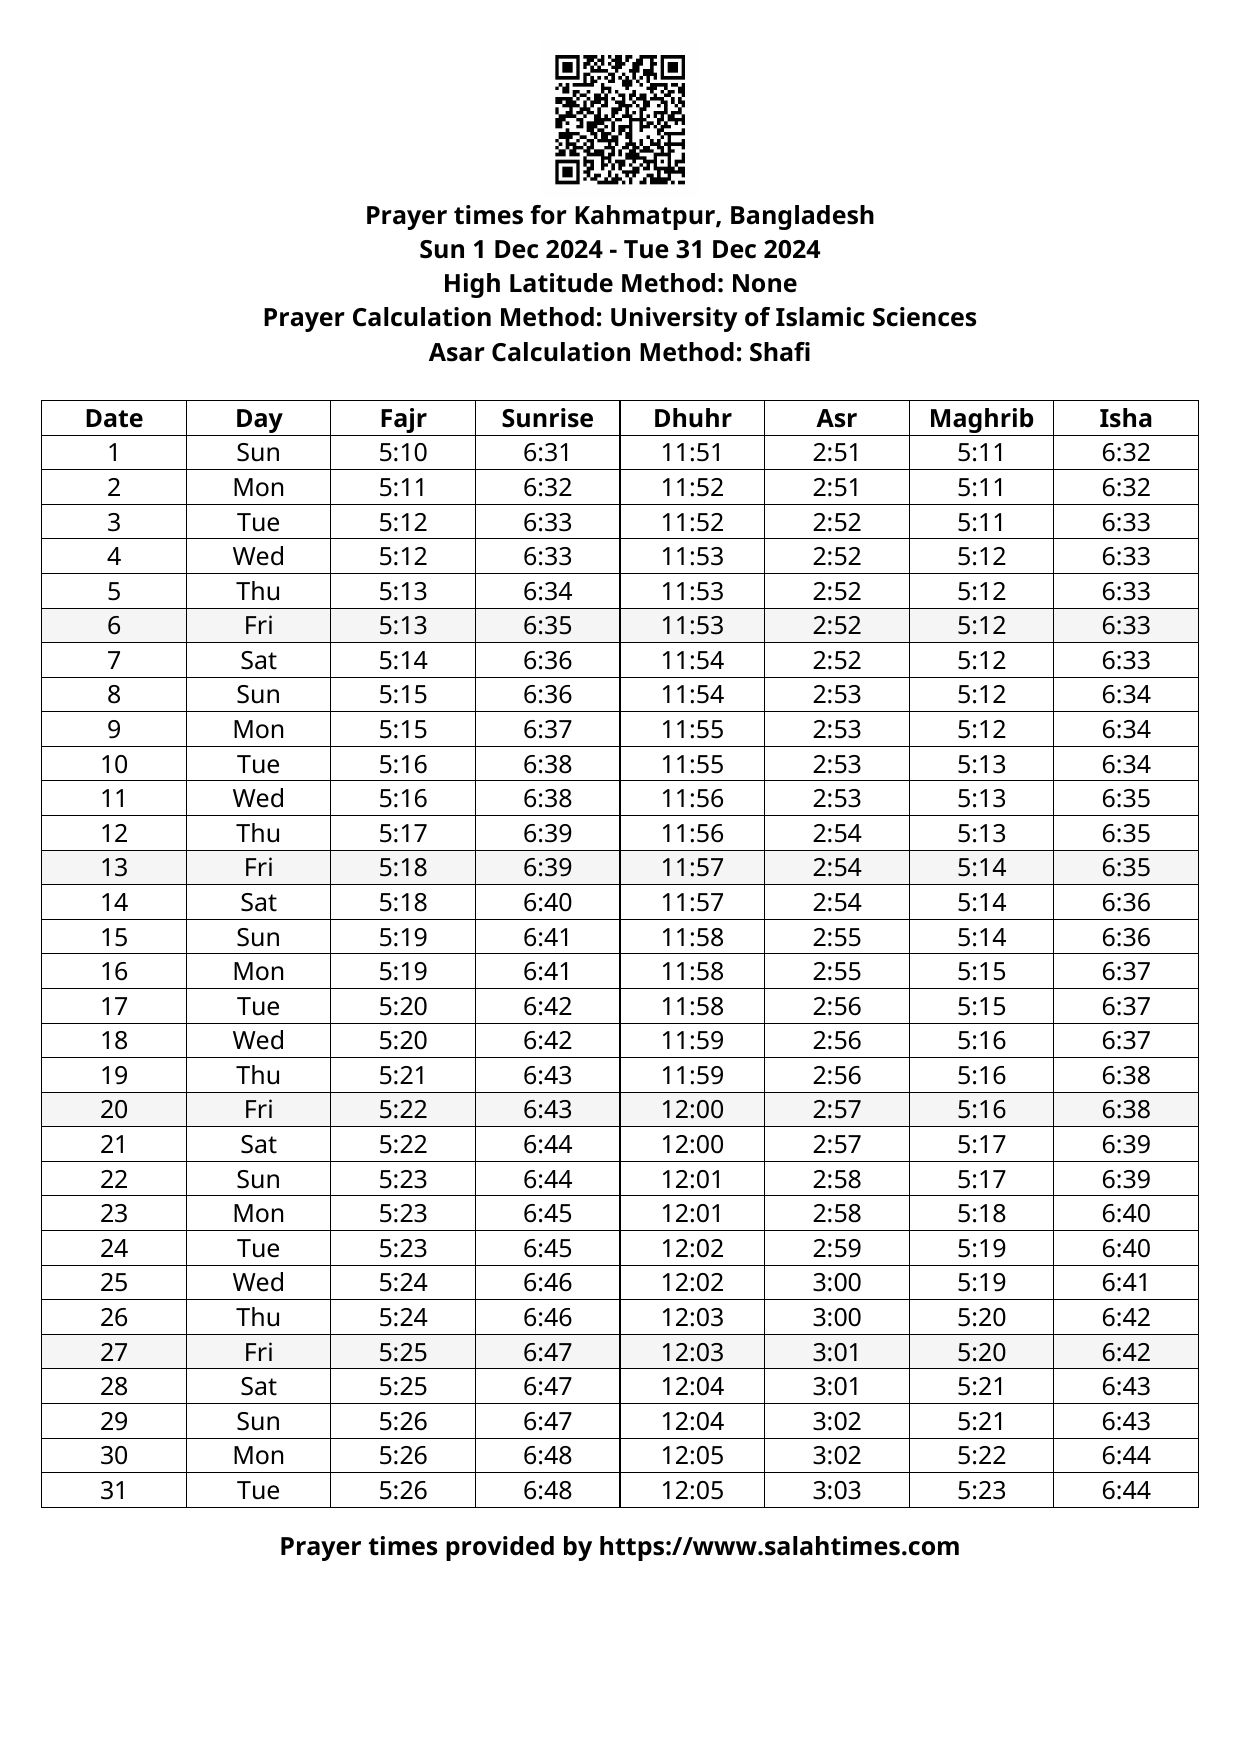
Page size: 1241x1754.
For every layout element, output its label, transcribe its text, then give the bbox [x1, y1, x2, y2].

table_cell 6:33 [1054, 574, 1198, 607]
table_cell 5:19 [331, 920, 475, 953]
table_cell 5:12 [910, 643, 1053, 677]
table_cell Thu [187, 574, 330, 607]
table_cell 12:01 [621, 1162, 764, 1195]
table_cell 12:03 [621, 1335, 764, 1368]
table_cell 2:52 [765, 574, 909, 607]
table_cell 5:21 [910, 1369, 1053, 1403]
table_cell 3 [42, 505, 186, 538]
table_cell 5:16 [331, 781, 475, 815]
table_cell 6:38 [476, 747, 619, 780]
table_cell 2:51 [765, 470, 909, 504]
table_cell 6:37 [1054, 1024, 1198, 1057]
table_cell 6:33 [1054, 643, 1198, 677]
table_cell 24 [42, 1231, 186, 1264]
table_cell 6:48 [476, 1473, 619, 1507]
table_cell 11:58 [621, 954, 764, 988]
table_cell 12:04 [621, 1369, 764, 1403]
table_cell Sat [187, 1127, 330, 1161]
table_cell Wed [187, 1024, 330, 1057]
table_cell 2:58 [765, 1162, 909, 1195]
table_cell 6:34 [1054, 712, 1198, 746]
table_cell 12:04 [621, 1404, 764, 1437]
table_cell Tue [187, 989, 330, 1022]
table_cell 5:26 [331, 1439, 475, 1472]
table_cell 5:18 [331, 885, 475, 919]
table_cell Mon [187, 712, 330, 746]
table_cell 16 [42, 954, 186, 988]
table_cell 6:35 [1054, 781, 1198, 815]
table_cell 6:41 [476, 920, 619, 953]
table_header Fajr [331, 401, 475, 434]
table_cell 6:43 [1054, 1369, 1198, 1403]
table_cell 6 [42, 609, 186, 642]
table_cell 19 [42, 1058, 186, 1092]
table_cell Sun [187, 1162, 330, 1195]
table_header Maghrib [910, 401, 1053, 434]
text High Latitude Method: None [42, 266, 1198, 300]
text Prayer times provided by https://www.salahtimes.com [42, 1528, 1198, 1563]
table_header Asr [765, 401, 909, 434]
table_cell 2:54 [765, 851, 909, 884]
table_cell 5:26 [331, 1404, 475, 1437]
text Asar Calculation Method: Shafi [42, 334, 1198, 368]
table_cell 5:13 [910, 747, 1053, 780]
table_cell 5:12 [910, 609, 1053, 642]
table_cell Fri [187, 1335, 330, 1368]
table_cell 11 [42, 781, 186, 815]
table_cell 5:19 [331, 954, 475, 988]
text Prayer times for Kahmatpur, Bangladesh [42, 198, 1198, 232]
picture [542, 41, 699, 198]
table_cell 27 [42, 1335, 186, 1368]
table_cell 5:20 [910, 1300, 1053, 1334]
table_cell 11:58 [621, 989, 764, 1022]
table_cell Sat [187, 643, 330, 677]
table_cell 5:20 [910, 1335, 1053, 1368]
table_cell 6:34 [1054, 678, 1198, 711]
table_cell 2:54 [765, 885, 909, 919]
table_cell 2:57 [765, 1093, 909, 1126]
table_cell Sat [187, 1369, 330, 1403]
table_cell 12 [42, 816, 186, 849]
table_cell 21 [42, 1127, 186, 1161]
table_cell 6:47 [476, 1404, 619, 1437]
table_cell 5:12 [910, 712, 1053, 746]
table_cell 6:48 [476, 1439, 619, 1472]
table_cell 6:34 [476, 574, 619, 607]
table_cell Fri [187, 1093, 330, 1126]
table_cell 5:13 [910, 816, 1053, 849]
table_cell 5:17 [910, 1162, 1053, 1195]
table_cell 5:18 [910, 1196, 1053, 1230]
table_cell 6:37 [476, 712, 619, 746]
table_cell 6:33 [1054, 539, 1198, 573]
table_cell 6:33 [1054, 505, 1198, 538]
table_cell 5:16 [910, 1093, 1053, 1126]
table_cell Sun [187, 436, 330, 469]
table_cell 5:22 [910, 1439, 1053, 1472]
table_cell 2:55 [765, 954, 909, 988]
table_cell 6:42 [476, 1024, 619, 1057]
table_cell 3:03 [765, 1473, 909, 1507]
table_header Day [187, 401, 330, 434]
table_cell 2:52 [765, 609, 909, 642]
table_cell 25 [42, 1266, 186, 1299]
table_cell 6:39 [1054, 1162, 1198, 1195]
table_cell 6:46 [476, 1266, 619, 1299]
table_cell 5:20 [331, 1024, 475, 1057]
table_cell 5:13 [331, 574, 475, 607]
table_cell 11:55 [621, 712, 764, 746]
table_cell Sun [187, 678, 330, 711]
table_cell 6:40 [1054, 1231, 1198, 1264]
table_cell 5:14 [910, 885, 1053, 919]
table_cell 6:35 [476, 609, 619, 642]
table_cell 5:16 [910, 1024, 1053, 1057]
table_cell Tue [187, 505, 330, 538]
table_cell 4 [42, 539, 186, 573]
table_cell Sun [187, 920, 330, 953]
table_cell 11:52 [621, 470, 764, 504]
table_cell 6:44 [476, 1162, 619, 1195]
table_cell 5:14 [910, 851, 1053, 884]
table_cell 2:52 [765, 539, 909, 573]
table_cell 5:23 [331, 1196, 475, 1230]
table_cell 11:52 [621, 505, 764, 538]
table_cell 13 [42, 851, 186, 884]
table_cell 3:01 [765, 1369, 909, 1403]
table_cell Thu [187, 1300, 330, 1334]
table_cell 5:25 [331, 1369, 475, 1403]
table_cell Thu [187, 816, 330, 849]
table_cell 6:36 [476, 678, 619, 711]
table_cell 12:01 [621, 1196, 764, 1230]
table_cell 6:46 [476, 1300, 619, 1334]
text Sun 1 Dec 2024 - Tue 31 Dec 2024 [42, 232, 1198, 266]
table_cell 5:17 [331, 816, 475, 849]
table_cell 5:14 [331, 643, 475, 677]
table_cell 14 [42, 885, 186, 919]
table_cell 6:40 [476, 885, 619, 919]
table_cell 2:58 [765, 1196, 909, 1230]
table_cell 11:59 [621, 1024, 764, 1057]
table_cell 6:39 [476, 816, 619, 849]
table_cell 6:36 [476, 643, 619, 677]
table_cell 6:44 [476, 1127, 619, 1161]
table_cell 5:19 [910, 1266, 1053, 1299]
table_cell 2:56 [765, 1024, 909, 1057]
table_cell 6:36 [1054, 885, 1198, 919]
table_cell 5:11 [331, 470, 475, 504]
table_cell 2:52 [765, 643, 909, 677]
table_cell 2:52 [765, 505, 909, 538]
table_cell 6:32 [476, 470, 619, 504]
table_cell 5:20 [331, 989, 475, 1022]
table_cell 11:53 [621, 539, 764, 573]
table_cell 6:36 [1054, 920, 1198, 953]
table_cell 20 [42, 1093, 186, 1126]
table_cell 6:35 [1054, 851, 1198, 884]
table_cell 11:54 [621, 643, 764, 677]
table_cell 11:57 [621, 851, 764, 884]
table_cell 6:40 [1054, 1196, 1198, 1230]
table_cell 2:57 [765, 1127, 909, 1161]
table_cell 5:24 [331, 1300, 475, 1334]
table_cell 9 [42, 712, 186, 746]
table_cell Tue [187, 1231, 330, 1264]
table_cell 5:11 [910, 436, 1053, 469]
table_cell 11:53 [621, 574, 764, 607]
table_cell 5 [42, 574, 186, 607]
table_cell 6:43 [476, 1058, 619, 1092]
table_cell 6:44 [1054, 1473, 1198, 1507]
table_cell 6:35 [1054, 816, 1198, 849]
table_cell Sun [187, 1404, 330, 1437]
table_cell 6:32 [1054, 436, 1198, 469]
table_cell 5:24 [331, 1266, 475, 1299]
table_cell 11:59 [621, 1058, 764, 1092]
table_cell 12:03 [621, 1300, 764, 1334]
table_cell 5:18 [331, 851, 475, 884]
table_cell 5:13 [331, 609, 475, 642]
table_cell Tue [187, 1473, 330, 1507]
table_cell 5:12 [331, 539, 475, 573]
table_cell 5:19 [910, 1231, 1053, 1264]
table_cell 5:16 [910, 1058, 1053, 1092]
table_cell 6:42 [1054, 1300, 1198, 1334]
table_cell 17 [42, 989, 186, 1022]
table_cell 2:53 [765, 712, 909, 746]
table_cell 5:25 [331, 1335, 475, 1368]
table_cell 12:05 [621, 1473, 764, 1507]
table_cell 30 [42, 1439, 186, 1472]
table_cell 11:57 [621, 885, 764, 919]
table_cell 3:02 [765, 1439, 909, 1472]
table_cell 11:56 [621, 781, 764, 815]
table_cell 6:39 [476, 851, 619, 884]
table_cell 6:38 [476, 781, 619, 815]
table_cell 6:41 [476, 954, 619, 988]
table_cell Thu [187, 1058, 330, 1092]
table_cell 3:00 [765, 1266, 909, 1299]
table_cell 6:34 [1054, 747, 1198, 780]
table_cell 12:00 [621, 1093, 764, 1126]
table_cell 6:45 [476, 1196, 619, 1230]
table_cell 3:02 [765, 1404, 909, 1437]
table_cell 5:15 [910, 989, 1053, 1022]
table_cell Mon [187, 1196, 330, 1230]
table_cell Sat [187, 885, 330, 919]
table_cell Fri [187, 851, 330, 884]
table_cell 12:02 [621, 1266, 764, 1299]
table_cell 12:05 [621, 1439, 764, 1472]
table_cell 6:47 [476, 1335, 619, 1368]
table_cell 6:37 [1054, 954, 1198, 988]
table_cell Mon [187, 954, 330, 988]
table_cell 6:33 [1054, 609, 1198, 642]
table_cell Wed [187, 781, 330, 815]
table_cell 6:41 [1054, 1266, 1198, 1299]
table_cell 11:55 [621, 747, 764, 780]
table_cell 7 [42, 643, 186, 677]
table_cell 11:51 [621, 436, 764, 469]
table_cell Wed [187, 539, 330, 573]
table_cell 2:55 [765, 920, 909, 953]
table_cell 5:17 [910, 1127, 1053, 1161]
table_cell 2:53 [765, 747, 909, 780]
table_cell 22 [42, 1162, 186, 1195]
table_cell 5:10 [331, 436, 475, 469]
table_cell 5:21 [910, 1404, 1053, 1437]
table_cell 6:32 [1054, 470, 1198, 504]
table_cell Wed [187, 1266, 330, 1299]
table_cell 5:21 [331, 1058, 475, 1092]
text Prayer Calculation Method: University of Islamic Sciences [42, 300, 1198, 334]
table_cell 5:15 [910, 954, 1053, 988]
table_cell 3:01 [765, 1335, 909, 1368]
table_cell 29 [42, 1404, 186, 1437]
table_cell 11:58 [621, 920, 764, 953]
table_cell 8 [42, 678, 186, 711]
table_cell 5:23 [331, 1231, 475, 1264]
table_cell Fri [187, 609, 330, 642]
table_cell Mon [187, 470, 330, 504]
table_cell 5:23 [910, 1473, 1053, 1507]
table_cell 26 [42, 1300, 186, 1334]
table_cell 2:56 [765, 989, 909, 1022]
table_cell 2:54 [765, 816, 909, 849]
table_cell 6:45 [476, 1231, 619, 1264]
table_cell 5:22 [331, 1093, 475, 1126]
table_cell 5:26 [331, 1473, 475, 1507]
table_cell 5:12 [910, 678, 1053, 711]
table_cell 28 [42, 1369, 186, 1403]
table_header Isha [1054, 401, 1198, 434]
table_cell 5:23 [331, 1162, 475, 1195]
table_cell 11:56 [621, 816, 764, 849]
table_cell 2:51 [765, 436, 909, 469]
table_cell 15 [42, 920, 186, 953]
table_cell 6:42 [476, 989, 619, 1022]
table_cell 5:15 [331, 712, 475, 746]
table_cell 11:54 [621, 678, 764, 711]
table_cell 5:14 [910, 920, 1053, 953]
table_header Dhuhr [621, 401, 764, 434]
table_header Sunrise [476, 401, 619, 434]
table_cell 6:47 [476, 1369, 619, 1403]
table_cell 6:33 [476, 505, 619, 538]
table_cell 6:44 [1054, 1439, 1198, 1472]
table_cell 5:22 [331, 1127, 475, 1161]
table_cell 6:42 [1054, 1335, 1198, 1368]
table_cell 1 [42, 436, 186, 469]
table_cell 10 [42, 747, 186, 780]
table_cell 3:00 [765, 1300, 909, 1334]
table_cell 2:56 [765, 1058, 909, 1092]
table_cell 2 [42, 470, 186, 504]
table_cell 5:12 [910, 574, 1053, 607]
table_cell 5:15 [331, 678, 475, 711]
table_cell 11:53 [621, 609, 764, 642]
table_cell 6:43 [476, 1093, 619, 1126]
table_cell 23 [42, 1196, 186, 1230]
table_cell 2:53 [765, 781, 909, 815]
table_cell 6:38 [1054, 1058, 1198, 1092]
table_cell 5:12 [910, 539, 1053, 573]
table_cell 12:02 [621, 1231, 764, 1264]
table_cell 6:38 [1054, 1093, 1198, 1126]
table_cell 6:39 [1054, 1127, 1198, 1161]
table_cell 6:33 [476, 539, 619, 573]
table_cell Tue [187, 747, 330, 780]
table_cell 6:31 [476, 436, 619, 469]
table_cell Mon [187, 1439, 330, 1472]
table_cell 12:00 [621, 1127, 764, 1161]
table_header Date [42, 401, 186, 434]
table_cell 18 [42, 1024, 186, 1057]
table_cell 5:13 [910, 781, 1053, 815]
table_cell 2:59 [765, 1231, 909, 1264]
table_cell 5:16 [331, 747, 475, 780]
table_cell 6:43 [1054, 1404, 1198, 1437]
table_cell 5:11 [910, 505, 1053, 538]
table_cell 2:53 [765, 678, 909, 711]
table_cell 31 [42, 1473, 186, 1507]
table_cell 6:37 [1054, 989, 1198, 1022]
table_cell 5:12 [331, 505, 475, 538]
table_cell 5:11 [910, 470, 1053, 504]
